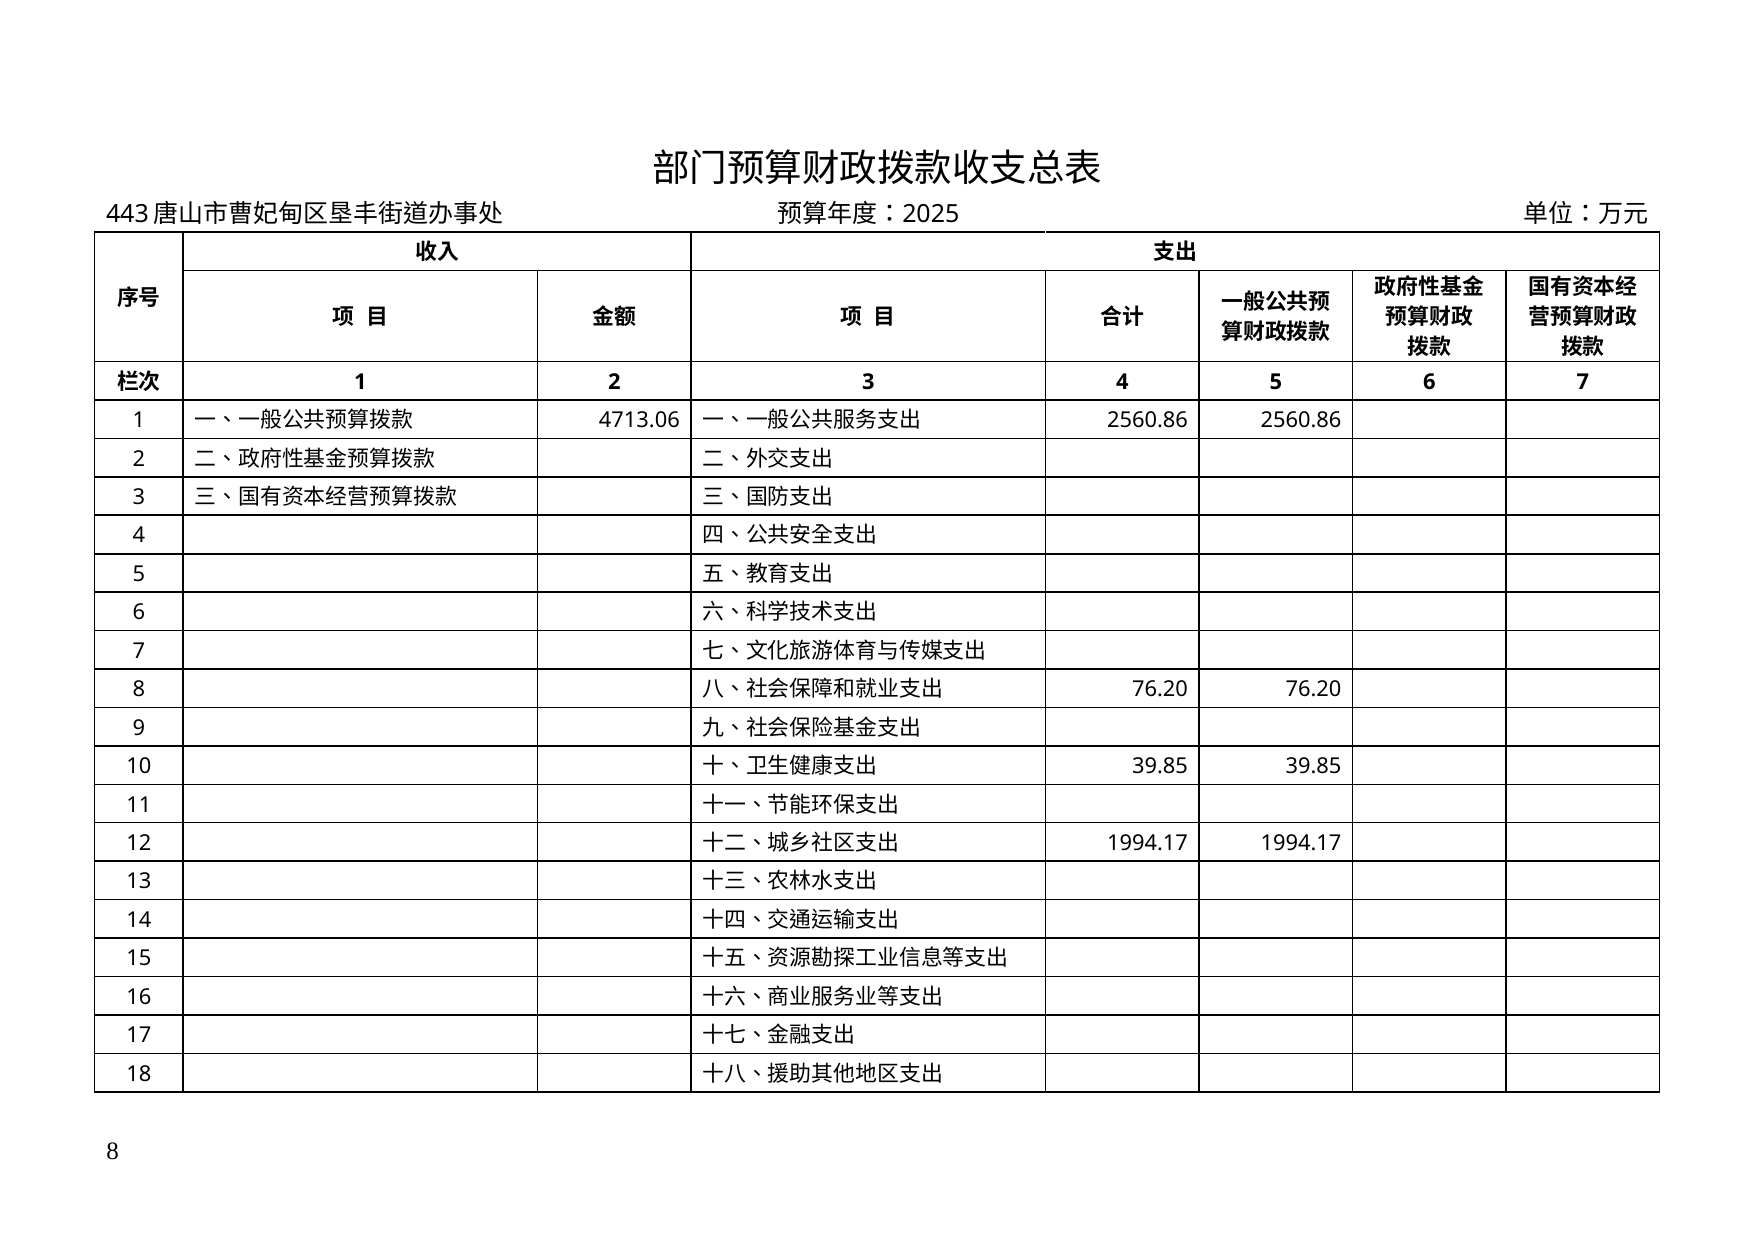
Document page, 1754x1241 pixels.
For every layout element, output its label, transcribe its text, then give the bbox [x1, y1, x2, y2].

table_cell 十六、商业服务业等支出 [692, 977, 1045, 1014]
table_cell [184, 593, 537, 630]
table_cell 9 [95, 708, 182, 745]
table_cell [1507, 785, 1659, 822]
table_cell 17 [95, 1016, 182, 1052]
table_cell [1507, 439, 1659, 476]
table_cell 合计 [1046, 271, 1198, 361]
table_cell 10 [95, 747, 182, 783]
table_cell 三、国有资本经营预算拨款 [184, 478, 537, 514]
table_cell 16 [95, 977, 182, 1014]
table_cell [1353, 478, 1505, 514]
table_cell [1200, 977, 1352, 1014]
table_cell [1507, 977, 1659, 1014]
table_cell [184, 708, 537, 745]
table_cell 十四、交通运输支出 [692, 900, 1045, 937]
table_cell [538, 516, 690, 553]
table_cell 序号 [95, 233, 182, 361]
table_cell [538, 939, 690, 976]
table_cell 二、外交支出 [692, 439, 1045, 476]
table_cell 政府性基金预算财政 拨款 [1353, 271, 1505, 361]
table_cell [1200, 900, 1352, 937]
table_cell [184, 670, 537, 707]
table_header 单位：万元 [1046, 195, 1659, 231]
table_cell [1507, 670, 1659, 707]
table_cell 一、一般公共预算拨款 [184, 401, 537, 437]
table_cell [1200, 1016, 1352, 1052]
table_cell [538, 478, 690, 514]
table_cell [1507, 862, 1659, 899]
table_cell 金额 [538, 271, 690, 361]
table_cell 11 [95, 785, 182, 822]
table_cell 十七、金融支出 [692, 1016, 1045, 1052]
table_cell 十三、农林水支出 [692, 862, 1045, 899]
table_cell 6 [1353, 362, 1505, 399]
table_cell [1507, 823, 1659, 860]
table_cell [1353, 401, 1505, 437]
table_cell [184, 939, 537, 976]
table_cell [1046, 862, 1198, 899]
table_cell [538, 439, 690, 476]
table_header 预算年度：2025 [692, 195, 1045, 231]
table_cell 18 [95, 1054, 182, 1091]
table_cell [1200, 555, 1352, 591]
table_cell 14 [95, 900, 182, 937]
table_cell [1507, 1054, 1659, 1091]
table_cell [1507, 708, 1659, 745]
table_cell [1353, 977, 1505, 1014]
table_cell [1046, 593, 1198, 630]
table_cell 3 [95, 478, 182, 514]
table_cell [1200, 862, 1352, 899]
table_cell 二、政府性基金预算拨款 [184, 439, 537, 476]
table_cell [1507, 401, 1659, 437]
table_cell 15 [95, 939, 182, 976]
table_cell [538, 593, 690, 630]
table_cell [538, 708, 690, 745]
table_cell [184, 555, 537, 591]
table_cell [1046, 1054, 1198, 1091]
table_cell 栏次 [95, 362, 182, 399]
table_cell 一般公共预算财政拨款 [1200, 271, 1352, 361]
table_cell [184, 1016, 537, 1052]
table_cell [538, 670, 690, 707]
table_cell [1507, 631, 1659, 668]
table_cell 2560.86 [1200, 401, 1352, 437]
table_cell [1046, 439, 1198, 476]
table_cell 八、社会保障和就业支出 [692, 670, 1045, 707]
table_cell [1353, 900, 1505, 937]
table_cell [1353, 1016, 1505, 1052]
table_cell 4 [95, 516, 182, 553]
table_cell [538, 1054, 690, 1091]
table_cell 六、科学技术支出 [692, 593, 1045, 630]
table_cell [1046, 708, 1198, 745]
table_cell 4 [1046, 362, 1198, 399]
table_cell [1507, 555, 1659, 591]
table_cell [1046, 939, 1198, 976]
table_cell [1353, 939, 1505, 976]
table_cell 76.20 [1200, 670, 1352, 707]
table_cell 十、卫生健康支出 [692, 747, 1045, 783]
table_cell [538, 555, 690, 591]
table_cell 国有资本经营预算财政拨款 [1507, 271, 1659, 361]
table_cell 7 [95, 631, 182, 668]
table_cell 1994.17 [1200, 823, 1352, 860]
table_cell [538, 862, 690, 899]
table_cell 13 [95, 862, 182, 899]
table_cell [1200, 478, 1352, 514]
table_cell 3 [692, 362, 1045, 399]
table_cell [1353, 631, 1505, 668]
table_cell 12 [95, 823, 182, 860]
table_cell [1046, 785, 1198, 822]
text 部门预算财政拨款收支总表 [106, 142, 1648, 193]
table_cell [538, 747, 690, 783]
table_cell [184, 516, 537, 553]
table_cell [538, 977, 690, 1014]
table_cell 2 [538, 362, 690, 399]
table_cell [184, 977, 537, 1014]
table_cell 1994.17 [1046, 823, 1198, 860]
table_cell 7 [1507, 362, 1659, 399]
table_cell [1046, 516, 1198, 553]
table_cell 五、教育支出 [692, 555, 1045, 591]
table_cell [1200, 631, 1352, 668]
table_cell [1200, 1054, 1352, 1091]
table_cell [1046, 900, 1198, 937]
table_cell [1353, 1054, 1505, 1091]
table_cell [538, 631, 690, 668]
table_cell 十五、资源勘探工业信息等支出 [692, 939, 1045, 976]
table_cell [1353, 670, 1505, 707]
table_cell [1353, 785, 1505, 822]
table_cell [1353, 516, 1505, 553]
table_cell [184, 785, 537, 822]
table_cell [1200, 939, 1352, 976]
table_cell 2 [95, 439, 182, 476]
table_cell [1046, 478, 1198, 514]
table_cell [1507, 1016, 1659, 1052]
table_cell 四、公共安全支出 [692, 516, 1045, 553]
table_cell [1353, 593, 1505, 630]
table_cell 2560.86 [1046, 401, 1198, 437]
table_cell [538, 785, 690, 822]
table_cell [1046, 1016, 1198, 1052]
table_cell 十一、节能环保支出 [692, 785, 1045, 822]
table_cell 5 [95, 555, 182, 591]
table_cell [1507, 900, 1659, 937]
table_cell [184, 823, 537, 860]
table_cell [1507, 593, 1659, 630]
table_cell [184, 900, 537, 937]
table_cell 支出 [692, 233, 1659, 270]
table_cell [1353, 439, 1505, 476]
table_cell 76.20 [1046, 670, 1198, 707]
table_cell 39.85 [1046, 747, 1198, 783]
table_cell 九、社会保险基金支出 [692, 708, 1045, 745]
table_cell [1200, 439, 1352, 476]
table_cell 三、国防支出 [692, 478, 1045, 514]
table_header 443唐山市曹妃甸区垦丰街道办事处 [95, 195, 690, 231]
table_cell 项 目 [692, 271, 1045, 361]
table_cell 十八、援助其他地区支出 [692, 1054, 1045, 1091]
table_cell [1507, 516, 1659, 553]
table_cell 4713.06 [538, 401, 690, 437]
table_cell [1353, 555, 1505, 591]
table_cell 七、文化旅游体育与传媒支出 [692, 631, 1045, 668]
table_cell 十二、城乡社区支出 [692, 823, 1045, 860]
table_cell [184, 862, 537, 899]
table_cell [1200, 593, 1352, 630]
table_cell [184, 747, 537, 783]
table_cell 项 目 [184, 271, 537, 361]
table_cell [1353, 862, 1505, 899]
table_cell 5 [1200, 362, 1352, 399]
table_cell 1 [95, 401, 182, 437]
table_cell 6 [95, 593, 182, 630]
table_cell 8 [95, 670, 182, 707]
table_cell 1 [184, 362, 537, 399]
table_cell [1200, 708, 1352, 745]
table_cell [1046, 977, 1198, 1014]
table_cell [538, 1016, 690, 1052]
table_cell [1353, 708, 1505, 745]
table_cell [1200, 785, 1352, 822]
table_cell 一、一般公共服务支出 [692, 401, 1045, 437]
table_cell [538, 823, 690, 860]
table_cell [184, 631, 537, 668]
table_cell [1200, 516, 1352, 553]
table_cell 39.85 [1200, 747, 1352, 783]
table_cell 收入 [184, 233, 690, 270]
table_cell [538, 900, 690, 937]
table_cell [1046, 555, 1198, 591]
table_cell [1507, 939, 1659, 976]
table_cell [1507, 747, 1659, 783]
table_cell [1046, 631, 1198, 668]
table_cell [1353, 747, 1505, 783]
table_cell [1353, 823, 1505, 860]
table_cell [184, 1054, 537, 1091]
table_cell [1507, 478, 1659, 514]
